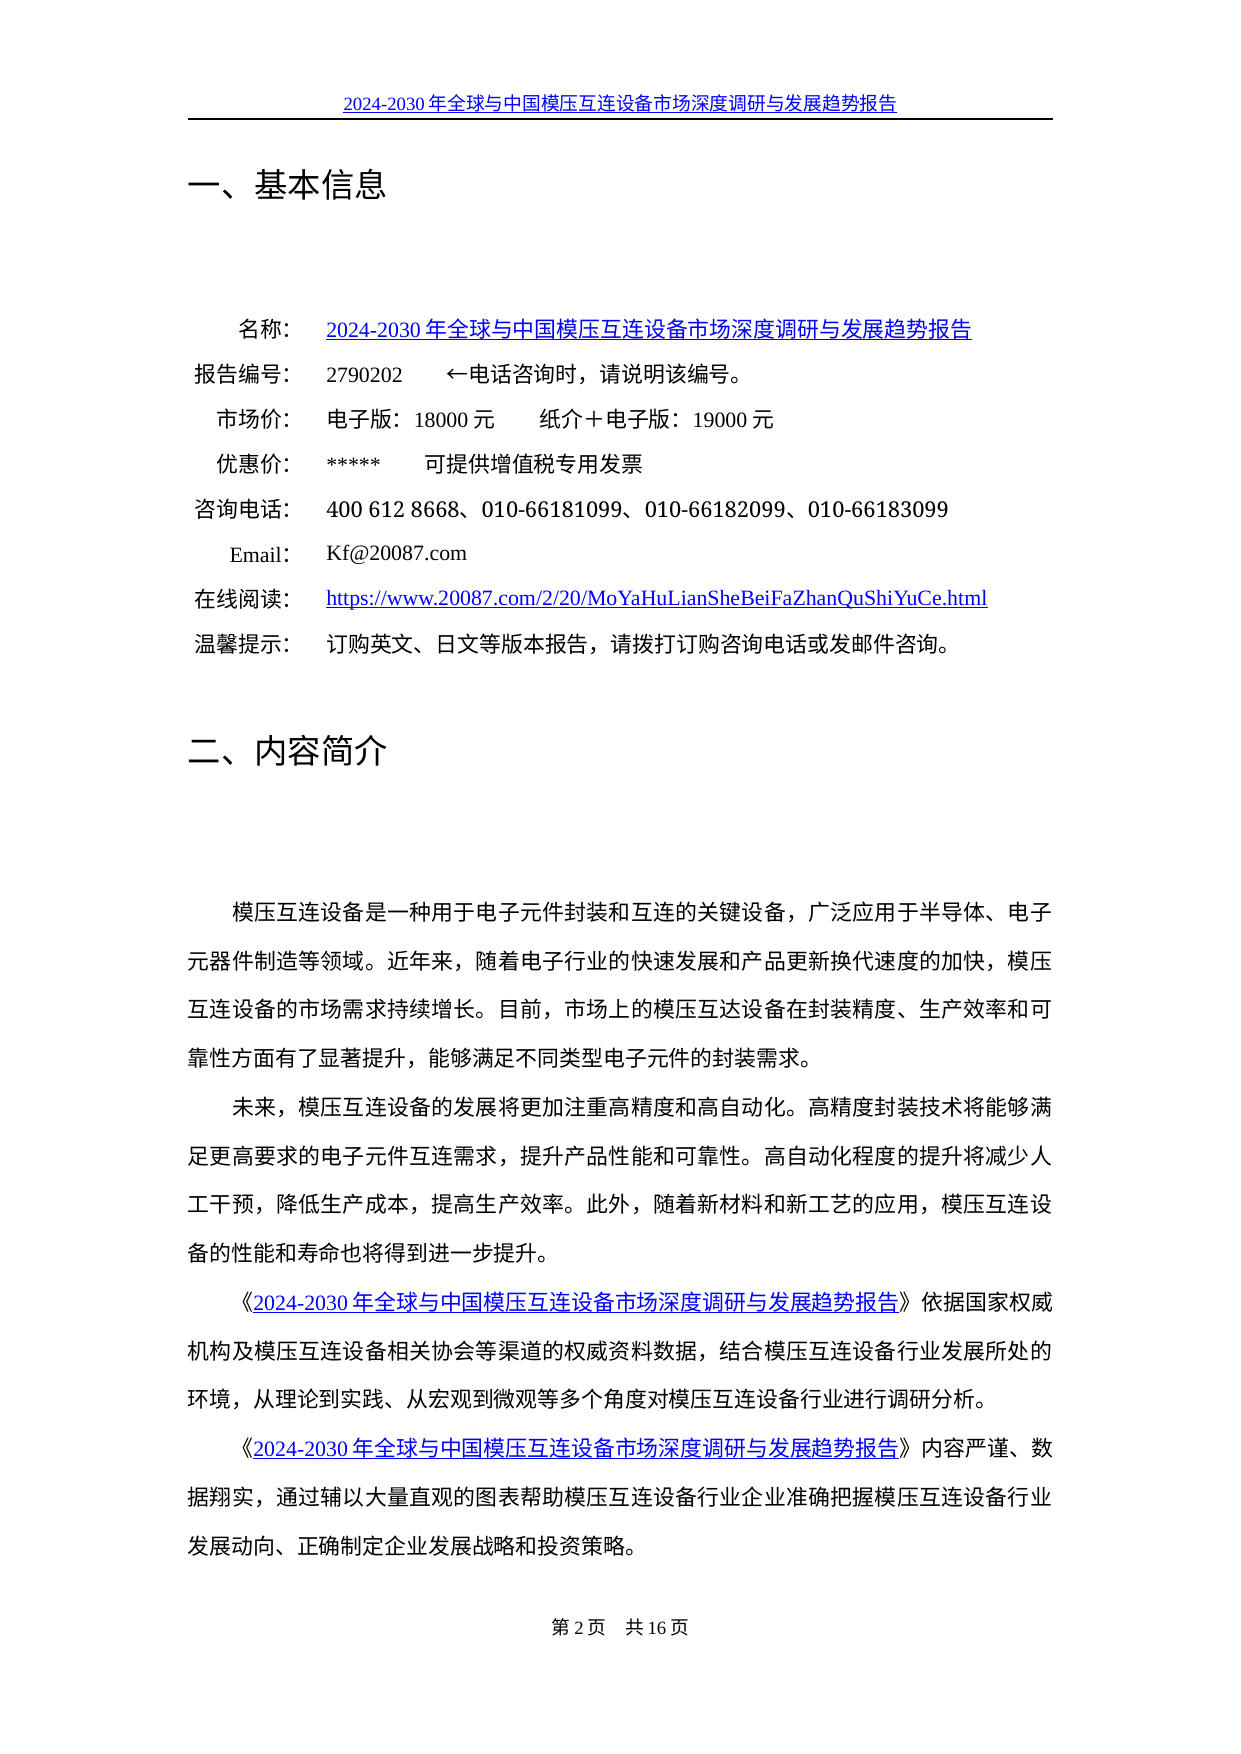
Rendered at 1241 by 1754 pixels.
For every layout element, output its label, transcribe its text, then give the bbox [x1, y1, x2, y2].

table_cell 咨询电话： [167, 492, 315, 537]
table_header 2024-2030年全球与中国模压互连设备市场深度调研与发展趋势报告 [315, 312, 1073, 357]
table_cell 报告编号： [167, 357, 315, 402]
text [187, 894, 1053, 1561]
title 二、内容简介 [187, 717, 1053, 782]
table_cell ***** 可提供增值税专用发票 [315, 447, 1073, 492]
title 一、基本信息 [187, 150, 1053, 215]
table_cell 在线阅读： [167, 582, 315, 627]
table_cell 400 612 8668、010-66181099、010-66182099、010-66183099 [315, 492, 1073, 537]
table_cell 订购英文、日文等版本报告，请拨打订购咨询电话或发邮件咨询。 [315, 627, 1073, 672]
table_cell Email： [167, 537, 315, 582]
table_cell 电子版：18000 元 纸介＋电子版：19000 元 [315, 402, 1073, 447]
table_cell 市场价： [167, 402, 315, 447]
table_cell Kf@20087.com [315, 537, 1073, 582]
table_cell [315, 582, 1073, 627]
table_cell 优惠价： [167, 447, 315, 492]
table_header 名称： [167, 312, 315, 357]
table_cell 温馨提示： [167, 627, 315, 672]
table_cell 2790202 ←电话咨询时，请说明该编号。 [315, 357, 1073, 402]
